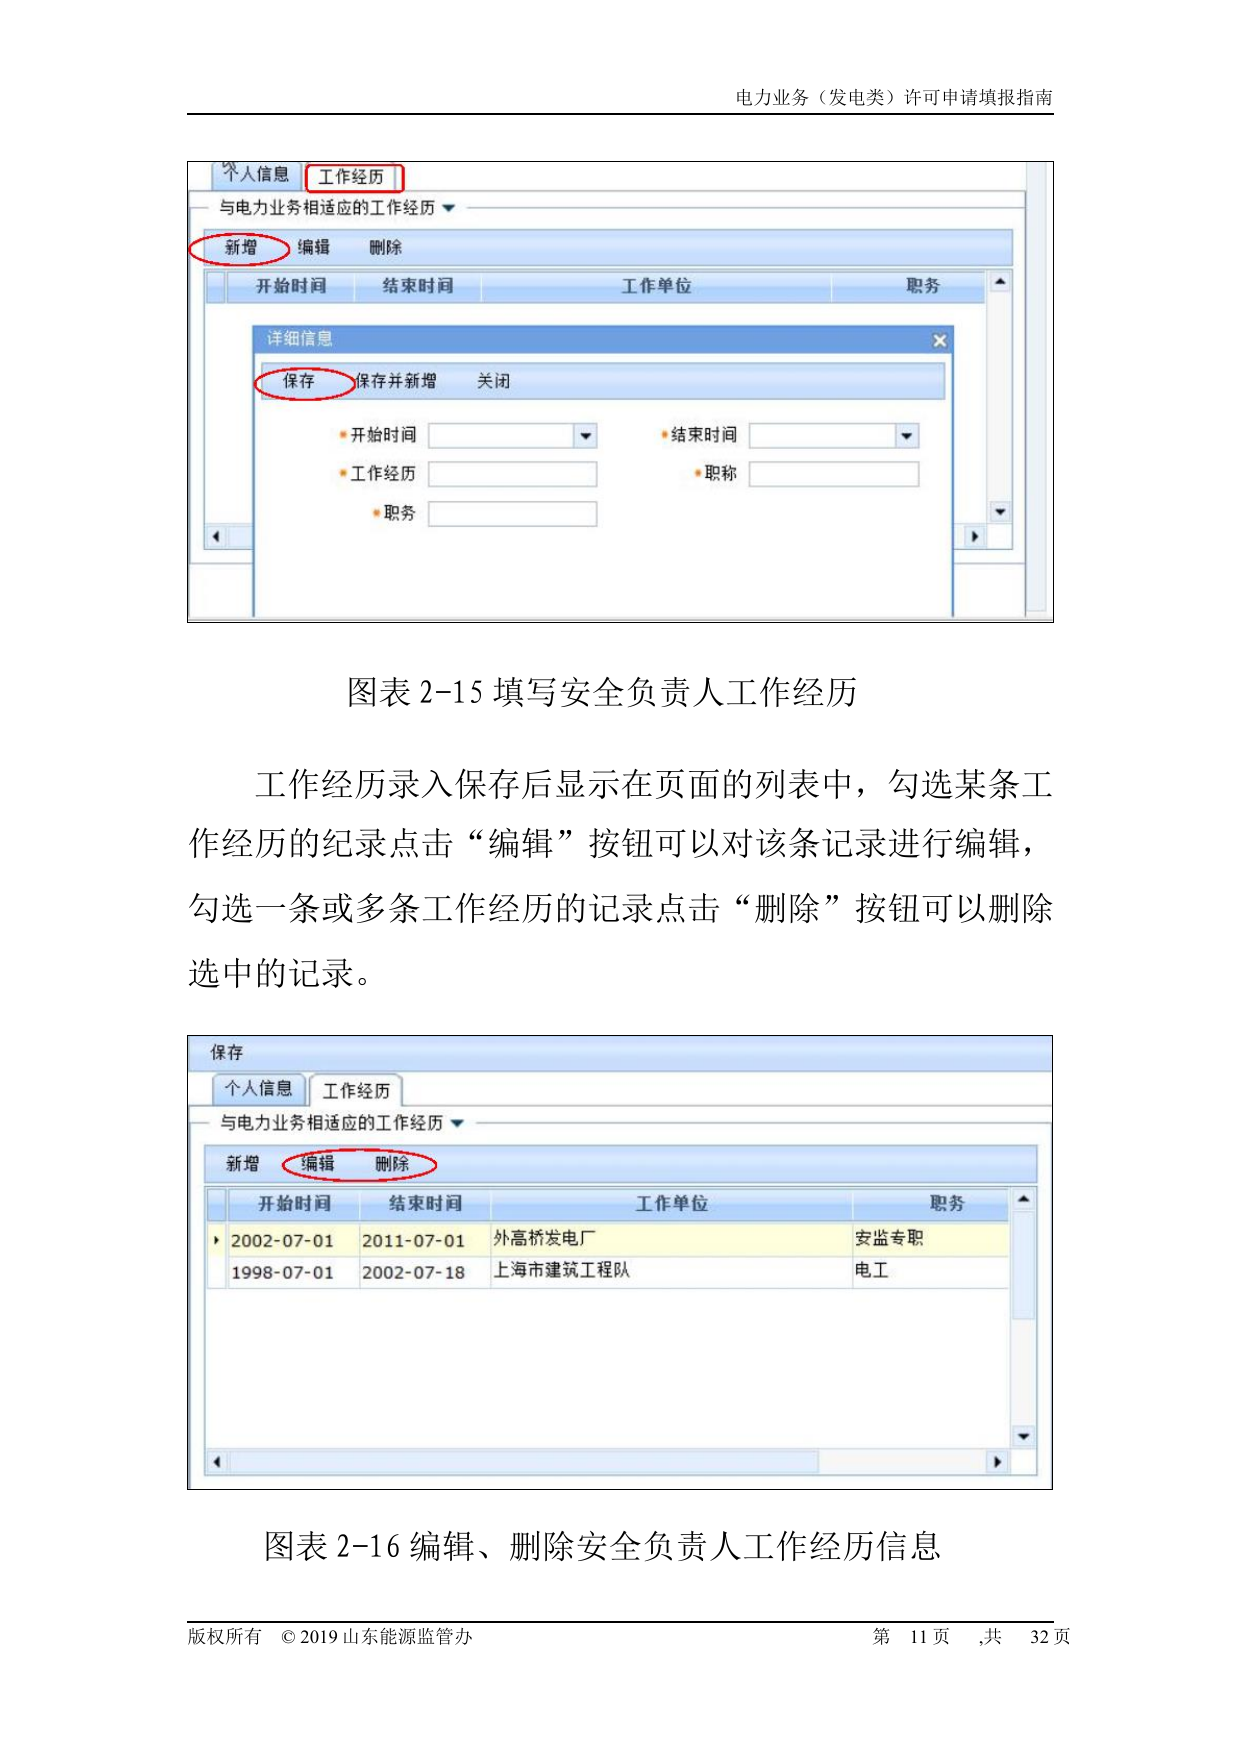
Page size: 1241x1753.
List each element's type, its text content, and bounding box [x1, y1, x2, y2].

list 选中的记录。 [187, 933, 1184, 998]
list 作经历的纪录点击“编辑”按钮可以对该条记录进行编辑， [187, 803, 1184, 868]
list 版权所有 © 2019山东能源监管办 [187, 1627, 511, 1647]
picture [188, 162, 1053, 622]
list 电力业务（发电类）许可申请填报指南 [734, 89, 1101, 108]
list 工作经历录入保存后显示在页面的列表中，勾选某条工 [254, 770, 1184, 803]
list 第 11页 ,共 32页 [872, 1627, 1072, 1647]
list 图表2-15填写安全负责人工作经历 [345, 678, 977, 711]
picture [188, 1036, 1052, 1489]
list 勾选一条或多条工作经历的记录点击“删除”按钮可以删除 [187, 868, 1184, 933]
list 图表2-16编辑、删除安全负责人工作经历信息 [262, 1532, 1086, 1565]
